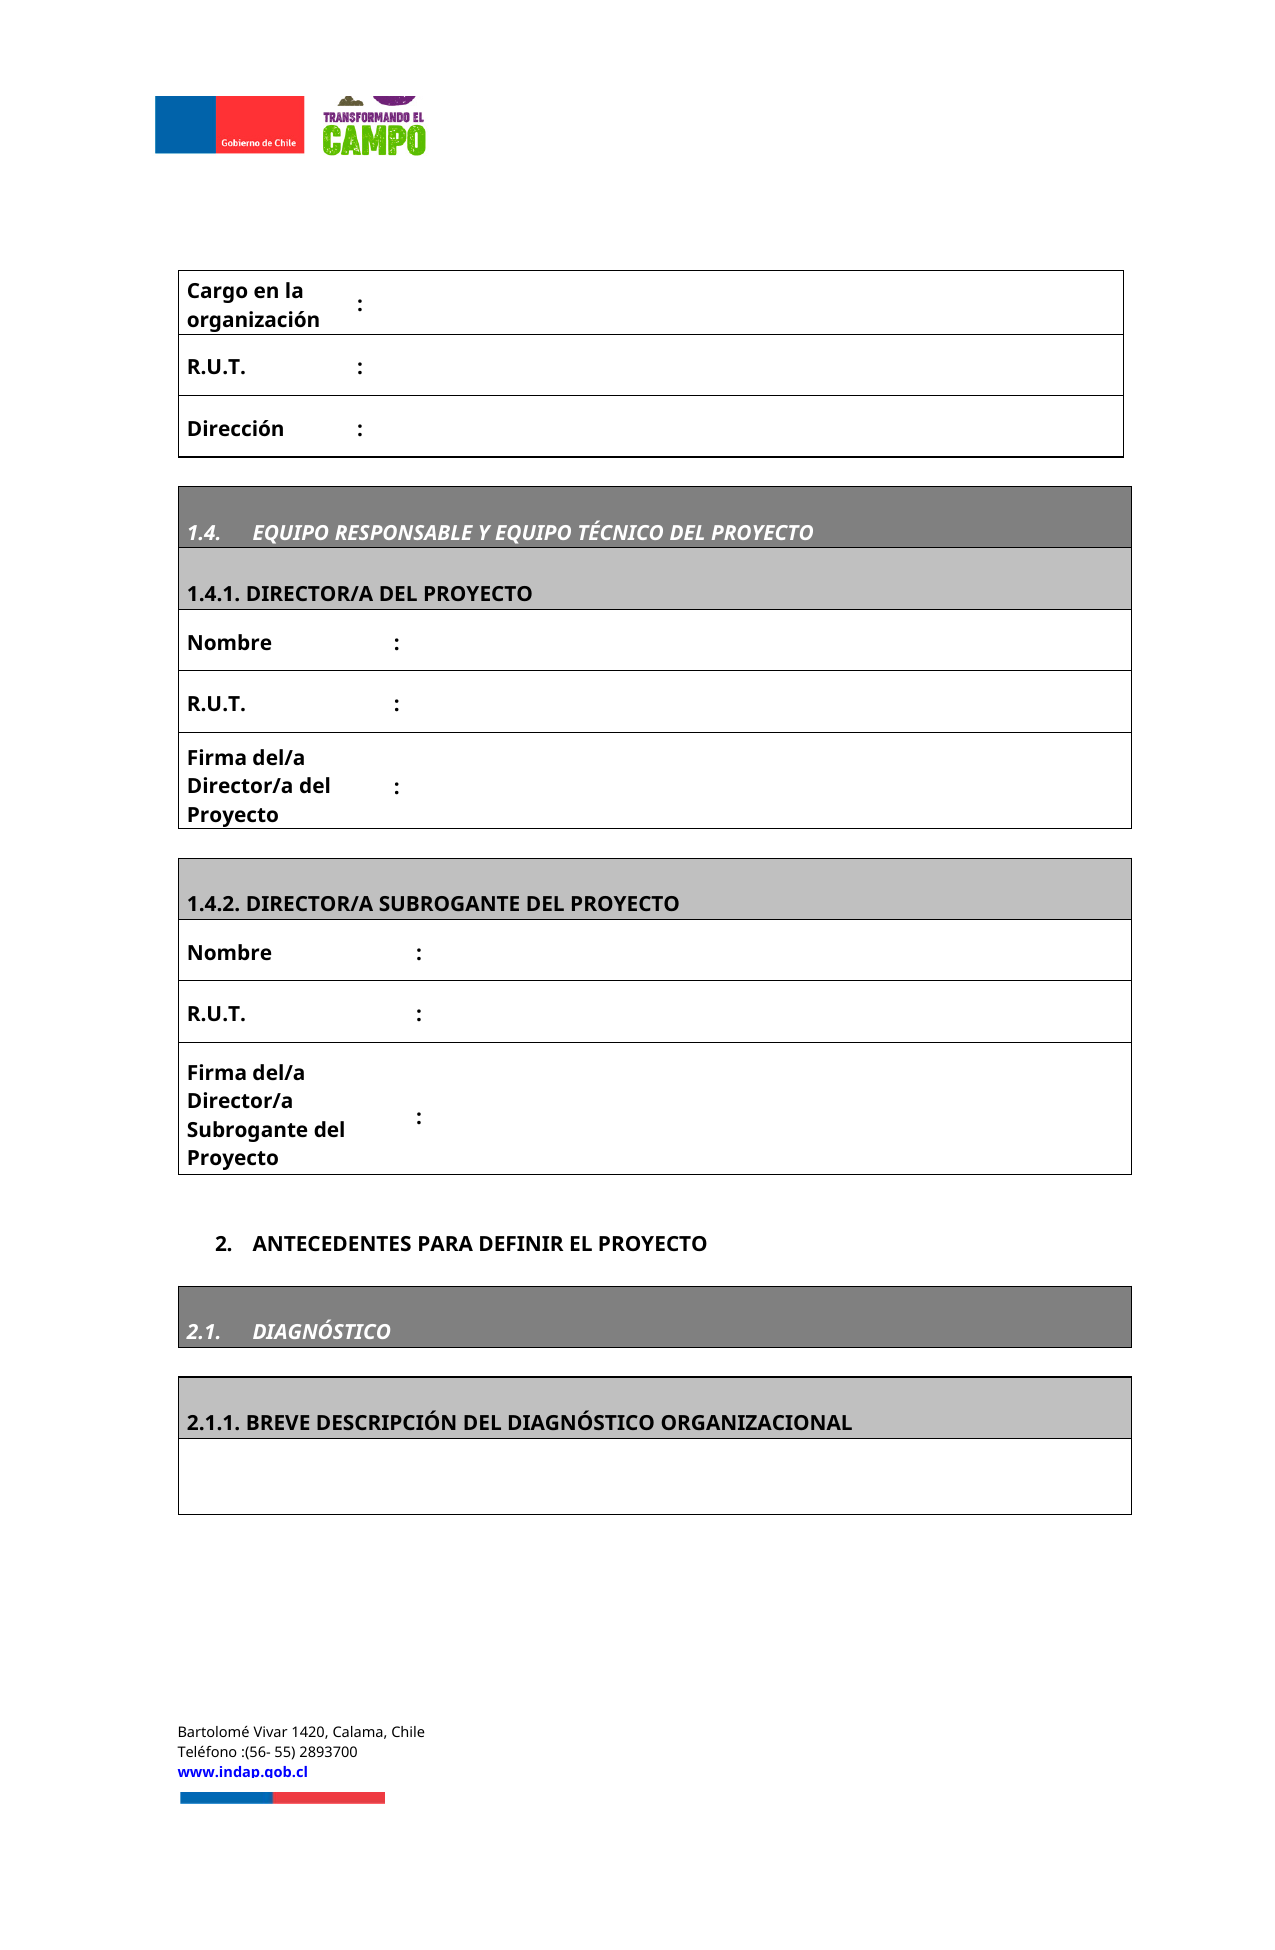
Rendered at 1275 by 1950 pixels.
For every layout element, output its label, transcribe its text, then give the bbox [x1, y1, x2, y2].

table_cell Firma del/a Director/a del Proyecto [179, 733, 372, 828]
table_cell R.U.T. [179, 671, 372, 732]
table_cell [179, 1439, 1131, 1514]
table_cell R.U.T. [179, 981, 389, 1042]
table_header 1.4. EQUIPO RESPONSABLE Y EQUIPO TÉCNICO DEL PROYECTO [179, 487, 1131, 547]
table_header 2.1. DIAGNÓSTICO [179, 1287, 1131, 1347]
picture [180, 1792, 385, 1804]
table_header Cargo en la organización [179, 271, 346, 333]
table_cell R.U.T. [179, 335, 346, 395]
table_cell Nombre [179, 920, 389, 980]
table_header : [346, 271, 1123, 333]
subtitle ANTECEDENTES PARA DEFINIR EL PROYECTO [215, 1229, 1142, 1257]
table_cell : [390, 981, 1131, 1042]
picture [152, 96, 437, 156]
table_header 1.4.2. DIRECTOR/A SUBROGANTE DEL PROYECTO [179, 859, 1131, 919]
table_cell : [372, 733, 1131, 828]
table_cell : [372, 671, 1131, 732]
table_cell Firma del/a Director/a Subrogante del Proyecto [179, 1043, 389, 1173]
table_cell : [372, 610, 1131, 670]
table_cell : [390, 1043, 1131, 1173]
table_cell Dirección [179, 396, 346, 456]
table_cell Nombre [179, 610, 372, 670]
table_header 2.1.1. BREVE DESCRIPCIÓN DEL DIAGNÓSTICO ORGANIZACIONAL [179, 1378, 1131, 1438]
table_cell 1.4.1. DIRECTOR/A DEL PROYECTO [179, 548, 1131, 609]
table_cell : [346, 335, 1123, 395]
table_cell : [346, 396, 1123, 456]
table_cell : [390, 920, 1131, 980]
